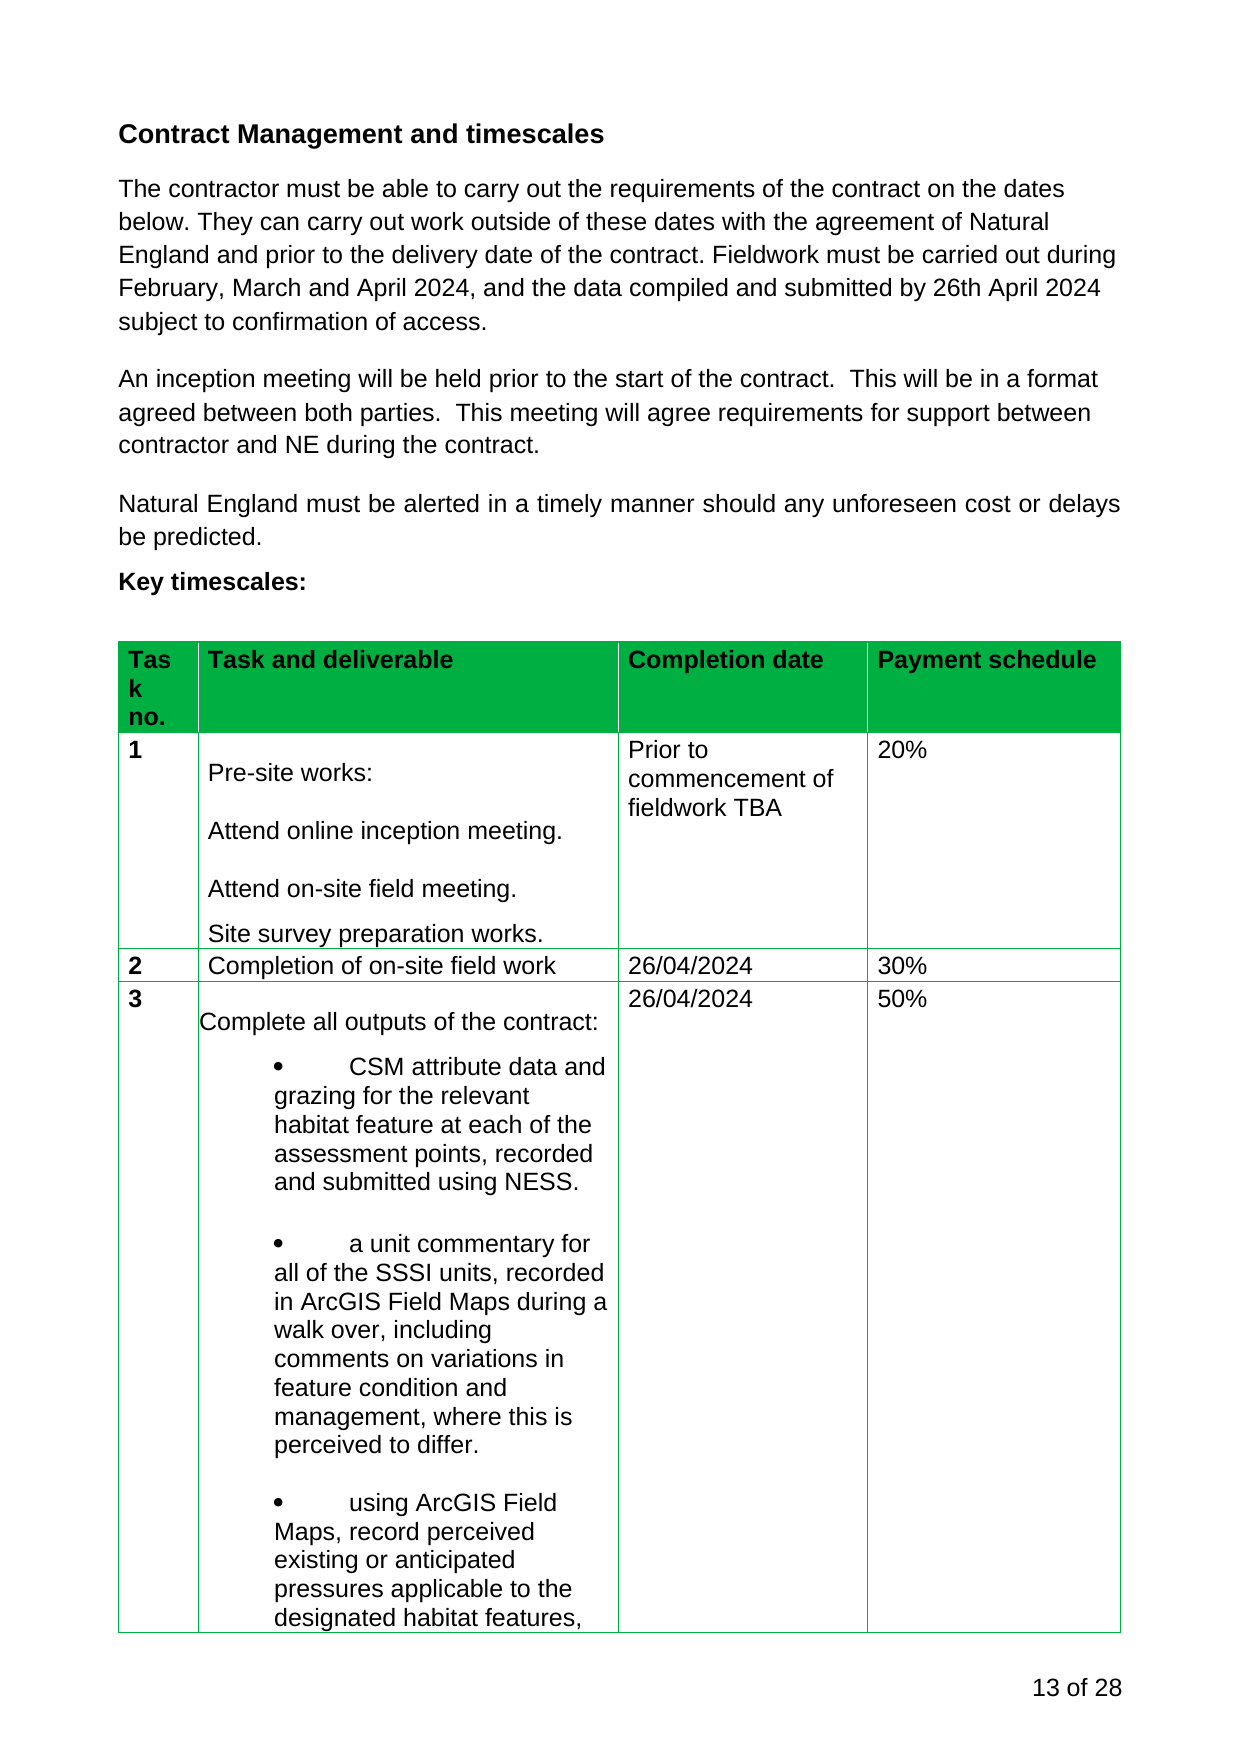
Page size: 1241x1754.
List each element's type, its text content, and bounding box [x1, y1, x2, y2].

table_header Task no. [119, 643, 198, 732]
table_cell Pre-site works: Attend online inception meeting. Attend on-site field meeting. Site survey preparation works. [199, 733, 618, 948]
table_cell 30% [868, 949, 1120, 981]
text The contractor must be able to carry out the requirements of the contract on the dates below. They can carry out work outside of these dates with the agreement of Natural England and prior to the delivery date of the contract. Fieldwork must be carried out during February, March and April 2024, and the data compiled and submitted by 26th April 2024 subject to confirmation of access. [118, 174, 1122, 335]
table_header Task and deliverable [199, 643, 618, 732]
table_cell 3 [119, 982, 198, 1632]
text Contract Management and timescales [118, 118, 1122, 149]
table_cell Completion of on-site field work [199, 949, 618, 981]
table_header Payment schedule [868, 643, 1120, 732]
table_cell 26/04/2024 [619, 982, 867, 1632]
text Natural England must be alerted in a timely manner should any unforeseen cost or delays be predicted. [118, 488, 1122, 550]
table_cell 2 [119, 949, 198, 981]
table_header Completion date [619, 643, 867, 732]
text An inception meeting will be held prior to the start of the contract. This will be in a format agreed between both parties. This meeting will agree requirements for support between contractor and NE during the contract. [118, 364, 1122, 459]
text Key timescales: [118, 567, 1110, 596]
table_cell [199, 982, 618, 1632]
table_cell 26/04/2024 [619, 949, 867, 981]
table_cell Prior to commencement of fieldwork TBA [619, 733, 867, 948]
table_cell 20% [868, 733, 1120, 948]
table_cell 1 [119, 733, 198, 948]
table_cell 50% [868, 982, 1120, 1632]
